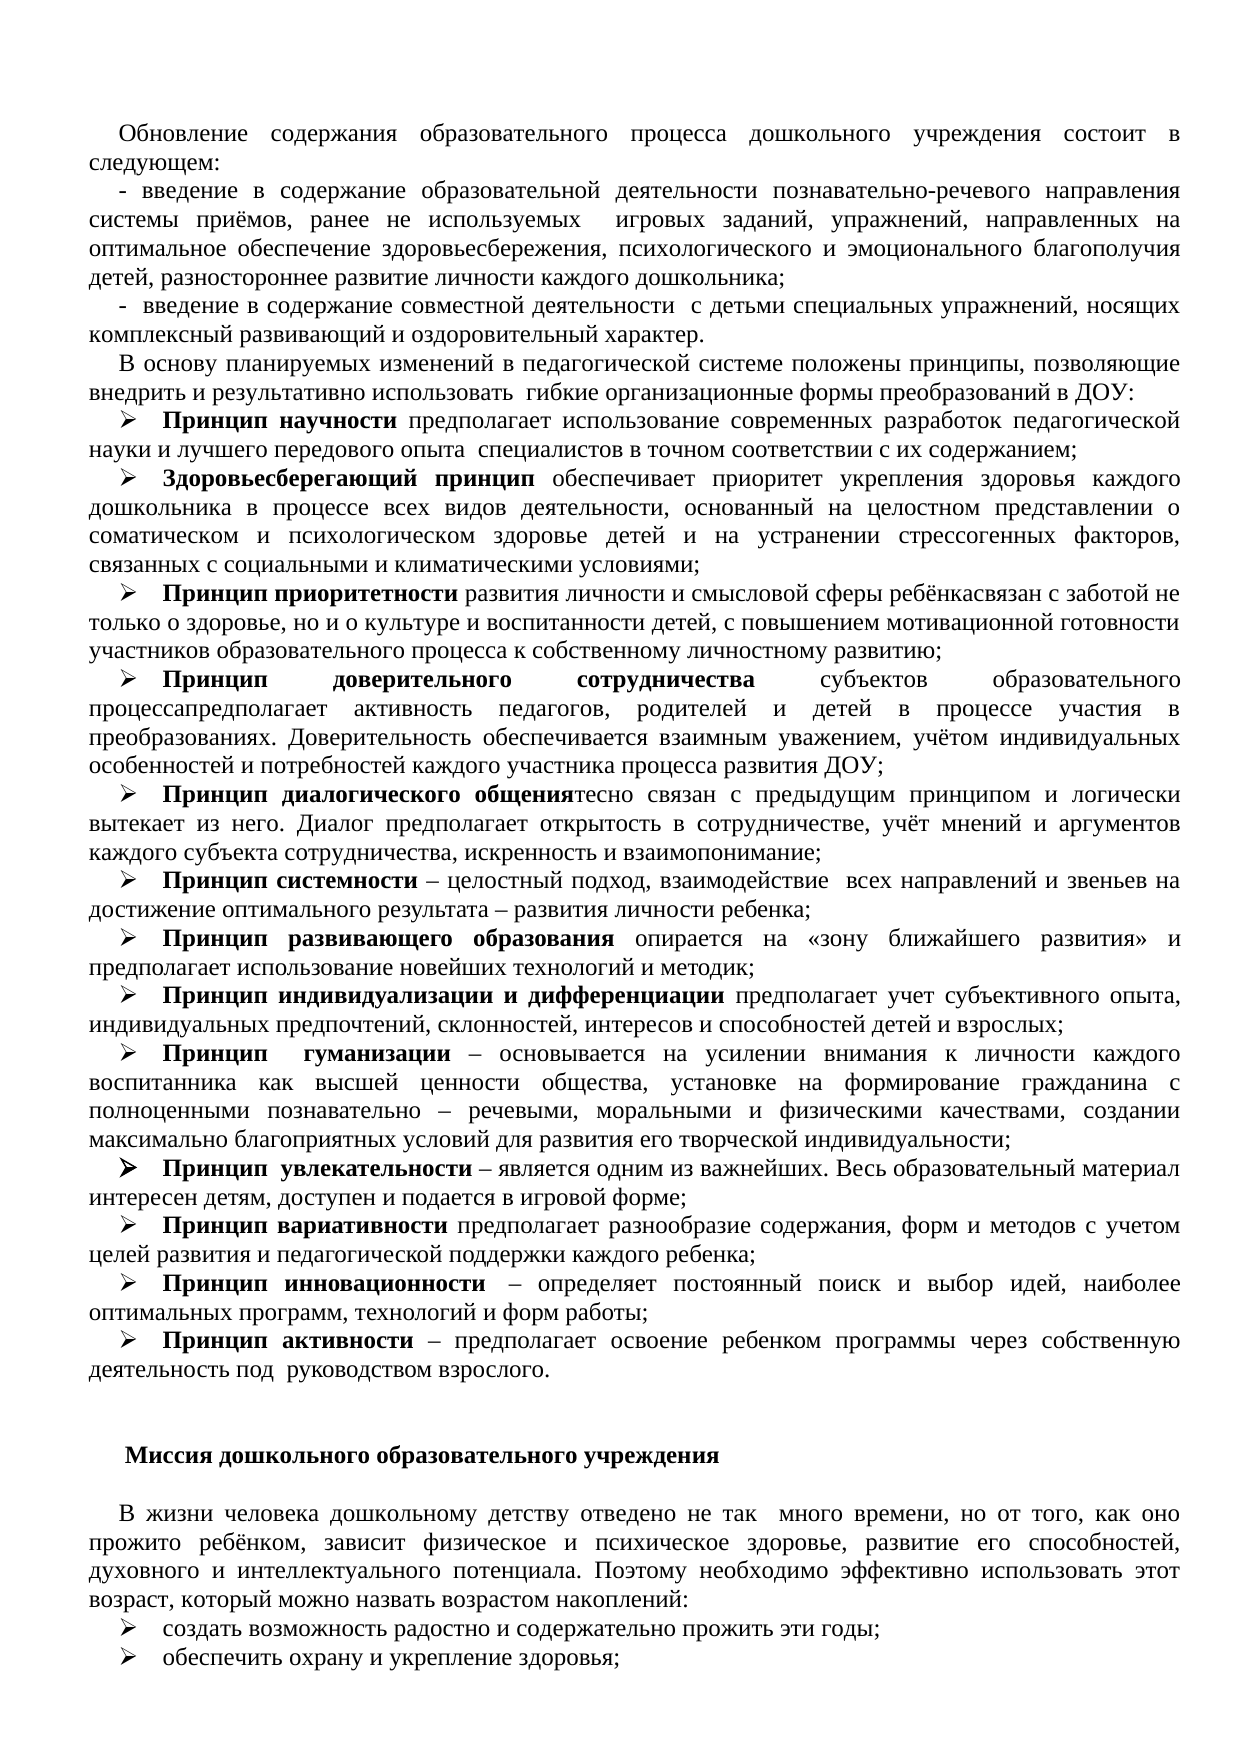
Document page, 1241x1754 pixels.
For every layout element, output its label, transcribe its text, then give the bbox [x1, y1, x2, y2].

list Принцип инновационности – определяет постоянный поиск и выбор идей, наиболее оптимальных программ, технологий и форм работы; [89, 1268, 1181, 1326]
list Принцип доверительного сотрудничества субъектов образовательного процессапредполагает активность педагогов, родителей и детей в процессе участия в преобразованиях. Доверительность обеспечивается взаимным уважением, учётом индивидуальных особенностей и потребностей каждого участника процесса развития ДОУ; [89, 664, 1181, 779]
text В основу планируемых изменений в педагогической системе положены принципы, позволяющие внедрить и результативно использовать гибкие организационные формы преобразований в ДОУ: [89, 348, 1181, 406]
text - введение в содержание совместной деятельности с детьми специальных упражнений, носящих комплексный развивающий и оздоровительный характер. [89, 291, 1181, 348]
list Принцип вариативности предполагает разнообразие содержания, форм и методов с учетом целей развития и педагогической поддержки каждого ребенка; [89, 1211, 1181, 1268]
list Здоровьесберегающий принцип обеспечивает приоритет укрепления здоровья каждого дошкольника в процессе всех видов деятельности, основанный на целостном представлении о соматическом и психологическом здоровье детей и на устранении стрессогенных факторов, связанных с социальными и климатическими условиями; [89, 463, 1181, 578]
list Принцип индивидуализации и дифференциации предполагает учет субъективного опыта, индивидуальных предпочтений, склонностей, интересов и способностей детей и взрослых; [89, 981, 1181, 1038]
list Принцип диалогического общениятесно связан с предыдущим принципом и логически вытекает из него. Диалог предполагает открытость в сотрудничестве, учёт мнений и аргументов каждого субъекта сотрудничества, искренность и взаимопонимание; [89, 779, 1181, 866]
list Принцип приоритетности развития личности и смысловой сферы ребёнкасвязан с заботой не только о здоровье, но и о культуре и воспитанности детей, с повышением мотивационной готовности участников образовательного процесса к собственному личностному развитию; [89, 578, 1181, 664]
list Принцип гуманизации – основывается на усилении внимания к личности каждого воспитанника как высшей ценности общества, установке на формирование гражданина с полноценными познавательно – речевыми, моральными и физическими качествами, создании максимально благоприятных условий для развития его творческой индивидуальности; [89, 1038, 1181, 1153]
list Принцип развивающего образования опирается на «зону ближайшего развития» и предполагает использование новейших технологий и методик; [89, 923, 1181, 981]
list создать возможность радостно и содержательно прожить эти годы; [89, 1613, 1181, 1642]
text - введение в содержание образовательной деятельности познавательно-речевого направления системы приёмов, ранее не используемых игровых заданий, упражнений, направленных на оптимальное обеспечение здоровьесбережения, психологического и эмоционального благополучия детей, разностороннее развитие личности каждого дошкольника; [89, 176, 1181, 291]
text Миссия дошкольного образовательного учреждения [89, 1441, 1181, 1469]
list Принцип научности предполагает использование современных разработок педагогической науки и лучшего передового опыта специалистов в точном соответствии с их содержанием; [89, 406, 1181, 463]
list обеспечить охрану и укрепление здоровья; [89, 1642, 1181, 1671]
list Принцип активности – предполагает освоение ребенком программы через собственную деятельность под руководством взрослого. [89, 1326, 1181, 1383]
list Принцип системности – целостный подход, взаимодействие всех направлений и звеньев на достижение оптимального результата – развития личности ребенка; [89, 866, 1181, 923]
text Обновление содержания образовательного процесса дошкольного учреждения состоит в следующем: [89, 118, 1181, 176]
text В жизни человека дошкольному детству отведено не так много времени, но от того, как оно прожито ребёнком, зависит физическое и психическое здоровье, развитие его способностей, духовного и интеллектуального потенциала. Поэтому необходимо эффективно использовать этот возраст, который можно назвать возрастом накоплений: [89, 1498, 1181, 1613]
list Принцип увлекательности – является одним из важнейших. Весь образовательный материал интересен детям, доступен и подается в игровой форме; [89, 1153, 1181, 1211]
